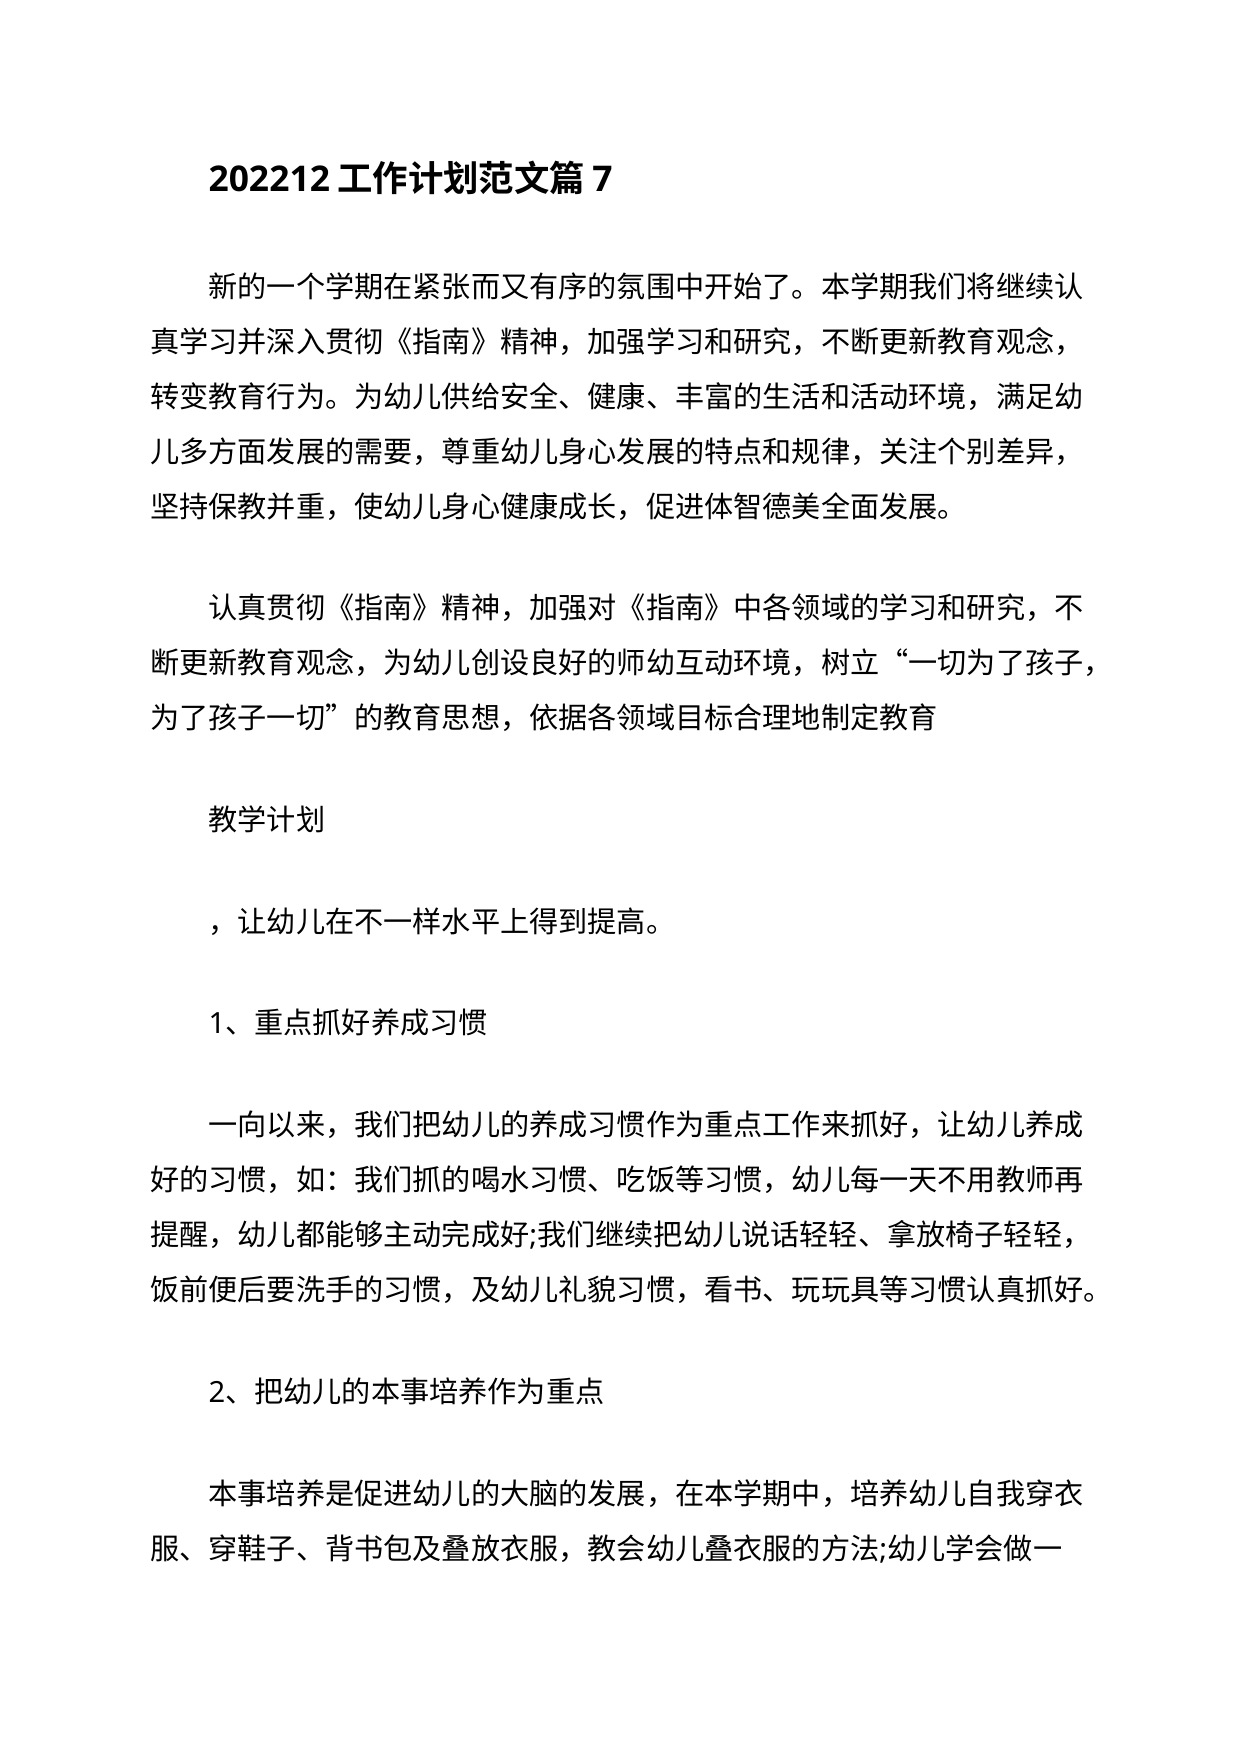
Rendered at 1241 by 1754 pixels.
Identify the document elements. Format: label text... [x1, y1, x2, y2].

text 新的一个学期在紧张而又有序的氛围中开始了。本学期我们将继续认真学习并深入贯彻《指南》精神，加强学习和研究，不断更新教育观念，转变教育行为。为幼儿供给安全、健康、丰富的生活和活动环境，满足幼儿多方面发展的需要，尊重幼儿身心发展的特点和规律，关注个别差异，坚持保教并重，使幼儿身心健康成长，促进体智德美全面发展。 [150, 263, 1090, 525]
text 202212工作计划范文篇7 [150, 150, 1090, 201]
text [150, 1471, 1090, 1568]
text 一向以来，我们把幼儿的养成习惯作为重点工作来抓好，让幼儿养成好的习惯，如：我们抓的喝水习惯、吃饭等习惯，幼儿每一天不用教师再提醒，幼儿都能够主动完成好;我们继续把幼儿说话轻轻、拿放椅子轻轻，饭前便后要洗手的习惯，及幼儿礼貌习惯，看书、玩玩具等习惯认真抓好。 [150, 1102, 1090, 1309]
text 1、重点抓好养成习惯 [150, 1000, 1090, 1042]
text ，让幼儿在不一样水平上得到提高。 [150, 898, 1090, 941]
text 2、把幼儿的本事培养作为重点 [150, 1368, 1090, 1411]
text 教学计划 [150, 796, 1090, 839]
text 认真贯彻《指南》精神，加强对《指南》中各领域的学习和研究，不断更新教育观念，为幼儿创设良好的师幼互动环境，树立“一切为了孩子，为了孩子一切”的教育思想，依据各领域目标合理地制定教育 [150, 585, 1090, 737]
